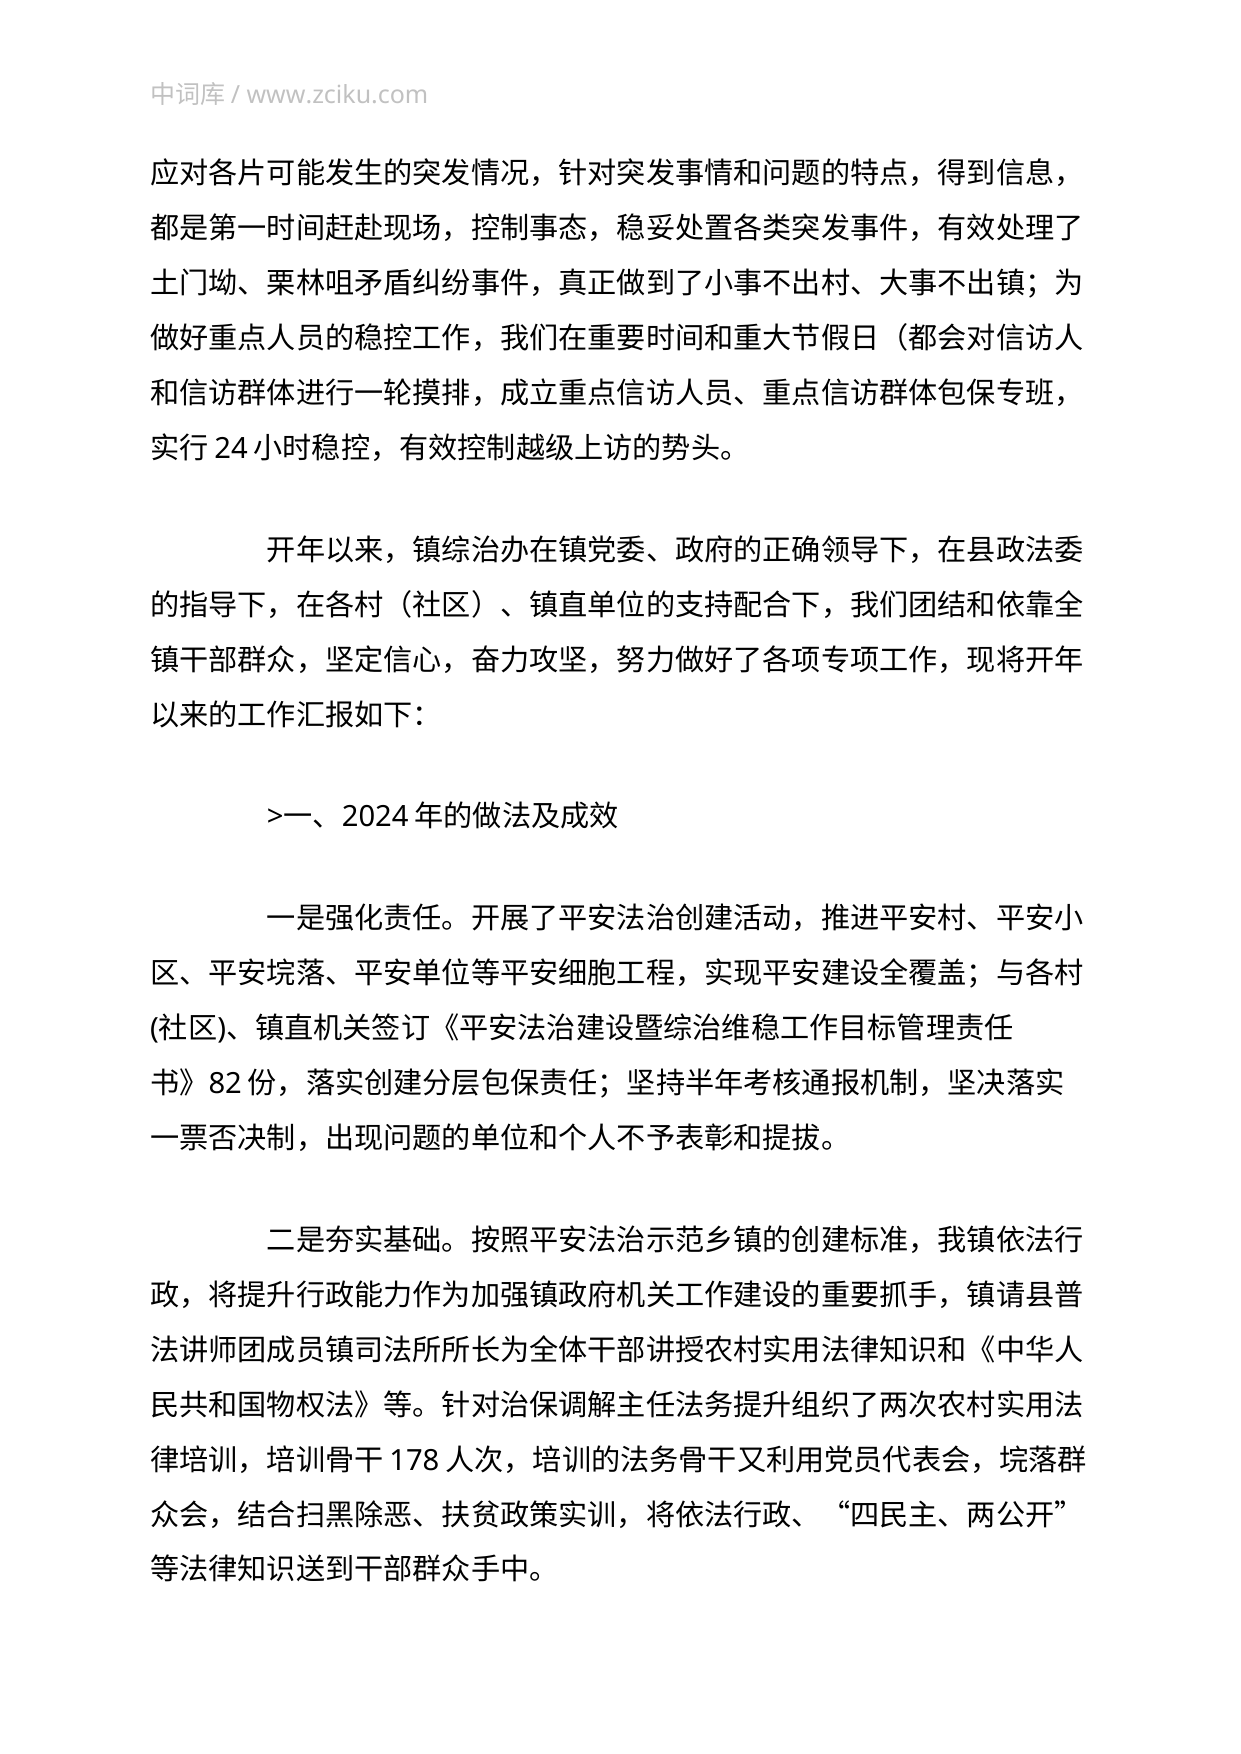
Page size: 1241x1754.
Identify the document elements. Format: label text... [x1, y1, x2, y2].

text 一是强化责任。开展了平安法治创建活动，推进平安村、平安小区、平安垸落、平安单位等平安细胞工程，实现平安建设全覆盖；与各村(社区)、镇直机关签订《平安法治建设暨综治维稳工作目标管理责任书》82份，落实创建分层包保责任；坚持半年考核通报机制，坚决落实一票否决制，出现问题的单位和个人不予表彰和提拔。 [150, 895, 1090, 1157]
text 二是夯实基础。按照平安法治示范乡镇的创建标准，我镇依法行政，将提升行政能力作为加强镇政府机关工作建设的重要抓手，镇请县普法讲师团成员镇司法所所长为全体干部讲授农村实用法律知识和《中华人民共和国物权法》等。针对治保调解主任法务提升组织了两次农村实用法律培训，培训骨干178人次，培训的法务骨干又利用党员代表会，垸落群众会，结合扫黑除恶、扶贫政策实训，将依法行政、“四民主、两公开”等法律知识送到干部群众手中。 [150, 1216, 1090, 1588]
text >一、2024年的做法及成效 [150, 793, 1090, 835]
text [150, 150, 1090, 467]
text 开年以来，镇综治办在镇党委、政府的正确领导下，在县政法委的指导下，在各村（社区）、镇直单位的支持配合下，我们团结和依靠全镇干部群众，坚定信心，奋力攻坚，努力做好了各项专项工作，现将开年以来的工作汇报如下： [150, 526, 1090, 733]
